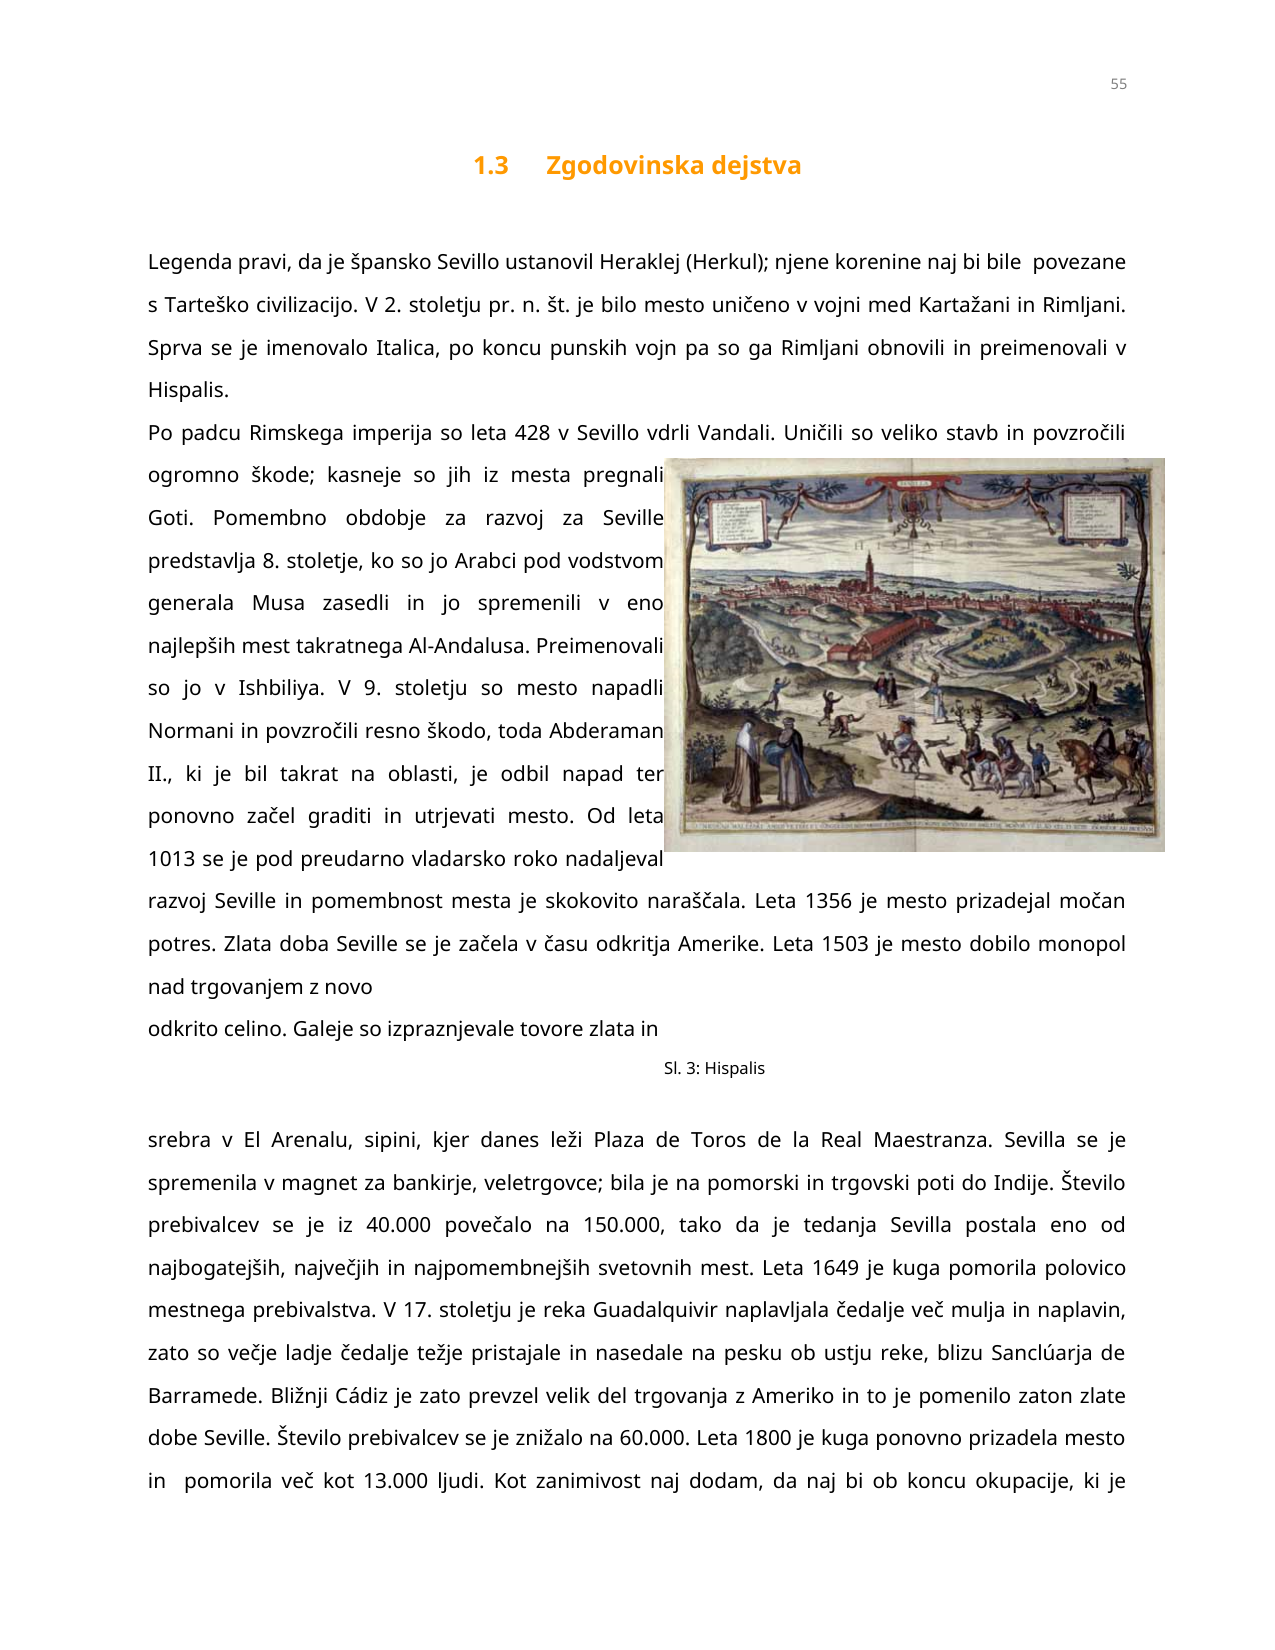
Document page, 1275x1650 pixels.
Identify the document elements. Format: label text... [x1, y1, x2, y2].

subtitle Zgodovinska dejstva [148, 148, 1127, 182]
text Sl. 3: Hispalis [590, 1057, 1127, 1080]
text Po padcu Rimskega imperija so leta 428 v Sevillo vdrli Vandali. Uničili so veliko stavb in povzročili ogromno škode; kasneje so jih iz mesta pregnali Goti. Pomembno obdobje za razvoj za Seville predstavlja 8. stoletje, ko so jo Arabci pod vodstvom generala Musa zasedli in jo spremenili v eno najlepših mest takratnega Al-Andalusa. Preimenovali so jo v Ishbiliya. V 9. stoletju so mesto napadli Normani in povzročili resno škodo, toda Abderaman II., ki je bil takrat na oblasti, je odbil napad ter ponovno začel graditi in utrjevati mesto. Od leta 1013 se je pod preudarno vladarsko roko nadaljeval razvoj Seville in pomembnost mesta je skokovito naraščala. Leta 1356 je mesto prizadejal močan potres. Zlata doba Seville se je začela v času odkritja Amerike. Leta 1503 je mesto dobilo monopol nad trgovanjem z novo [148, 418, 1127, 1000]
picture [1127, 458, 1165, 852]
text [148, 1125, 1127, 1494]
text odkrito celino. Galeje so izpraznjevale tovore zlata in [148, 1014, 1127, 1043]
text Legenda pravi, da je špansko Sevillo ustanovil Heraklej (Herkul); njene korenine naj bi bile povezane s Tarteško civilizacijo. V 2. stoletju pr. n. št. je bilo mesto uničeno v vojni med Kartažani in Rimljani. Sprva se je imenovalo Italica, po koncu punskih vojn pa so ga Rimljani obnovili in preimenovali v Hispalis. [148, 247, 1127, 404]
